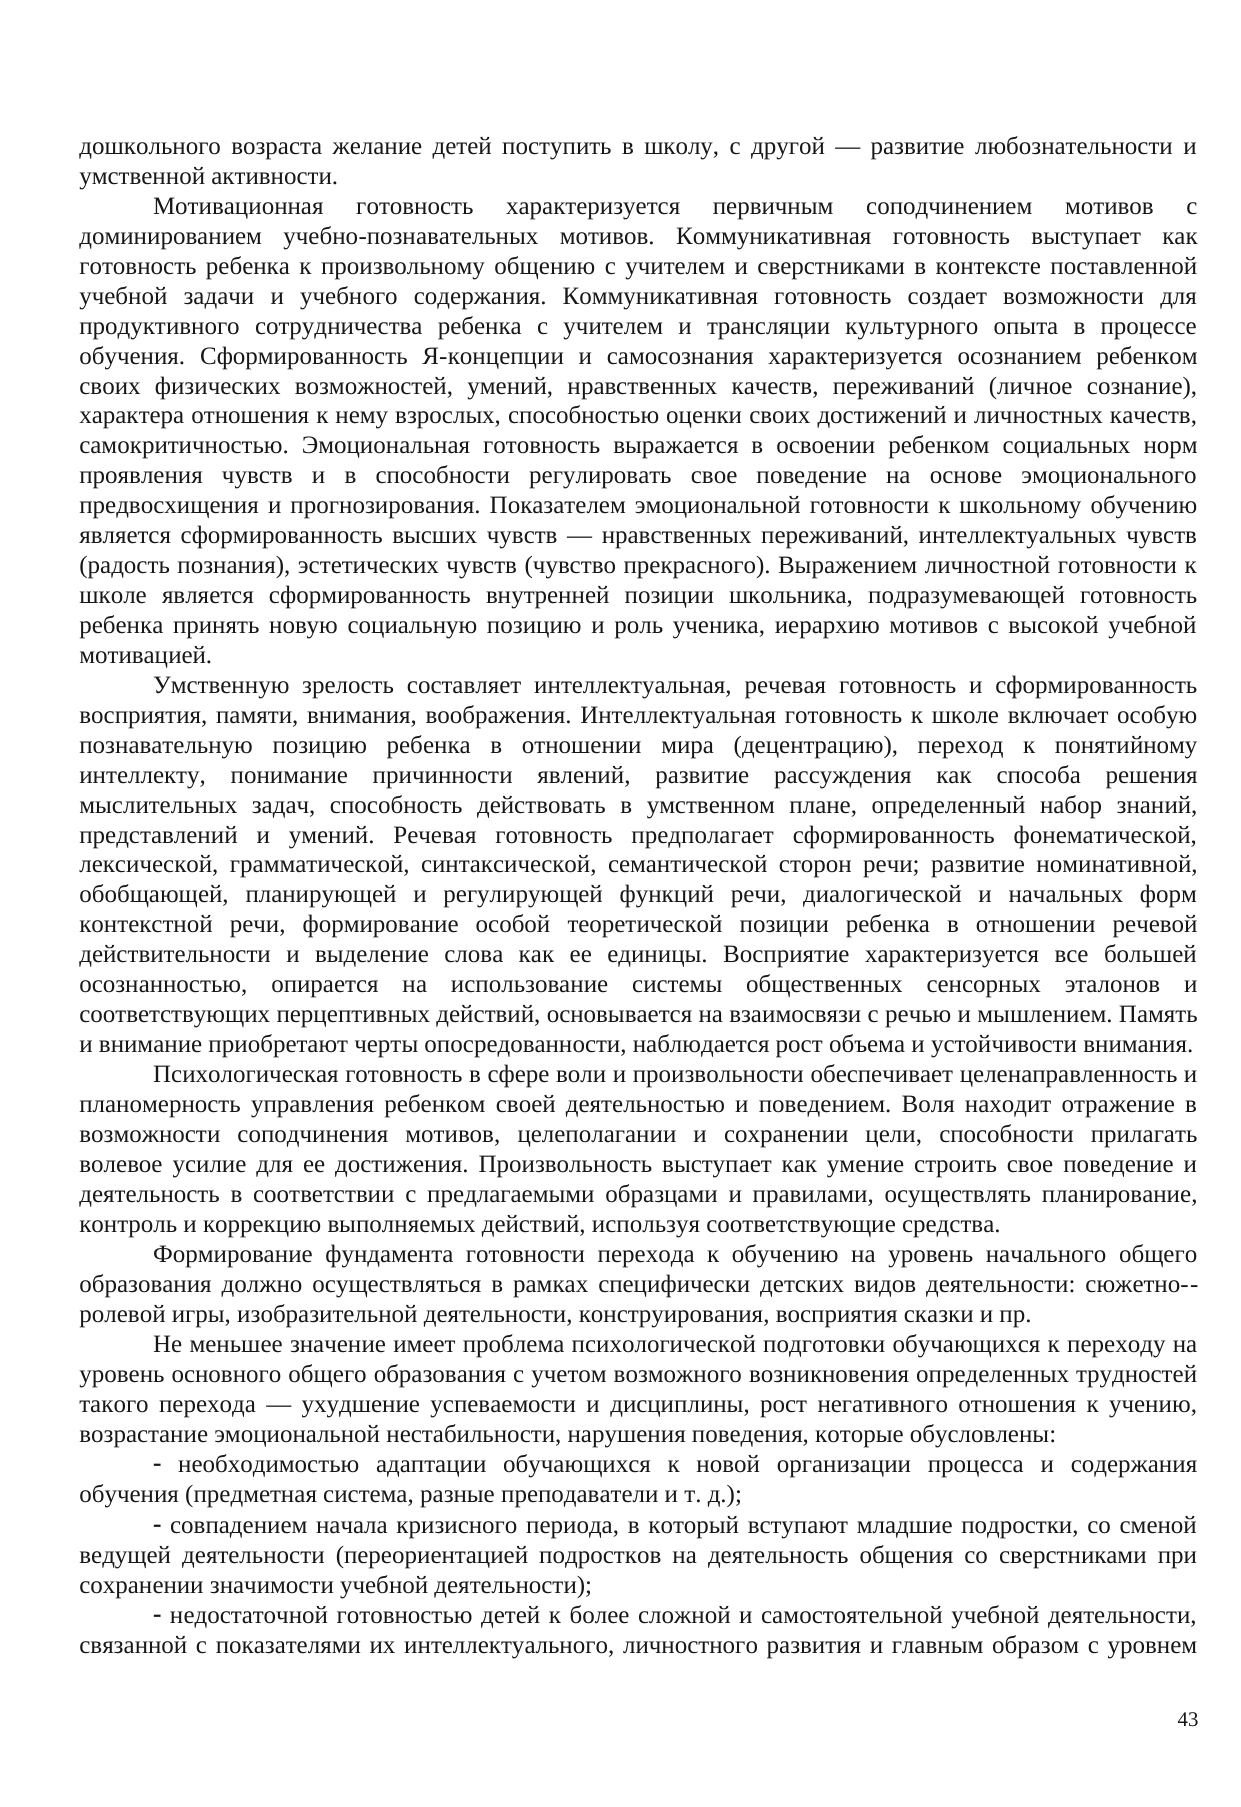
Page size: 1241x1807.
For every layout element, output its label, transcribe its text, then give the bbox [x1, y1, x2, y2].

text Умственную зрелость составляет интеллектуальная, речевая готовность и сформированность восприятия, памяти, внимания, воображения. Интеллектуальная готовность к школе включает особую познавательную позицию ребенка в отношении мира (децентрацию), переход к понятийному интеллекту, понимание причинности явлений, развитие рассуждения как способа решения мыслительных задач, способность действовать в умственном плане, определенный набор знаний, представлений и умений. Речевая готовность предполагает сформированность фонематической, лексической, грамматической, синтаксической, семантической сторон речи; развитие номинативной, обобщающей, планирующей и регулирующей функций речи, диалогической и начальных форм контекстной речи, формирование особой теоретической позиции ребенка в отношении речевой действительности и выделение слова как ее единицы. Восприятие характеризуется все большей осознанностью, опирается на использование системы общественных сенсорных эталонов и соответствующих перцептивных действий, основывается на взаимосвязи с речью и мышлением. Память и внимание приобретают черты опосредованности, наблюдается рост объема и устойчивости внимания. [79, 670, 1198, 1058]
text Не меньшее значение имеет проблема психологической подготовки обучающихся к переходу на уровень основного общего образования с учетом возможного возникновения определенных трудностей такого перехода — ухудшение успеваемости и дисциплины, рост негативного отношения к учению, возрастание эмоциональной нестабильности, нарушения поведения, которые обусловлены: [79, 1329, 1198, 1448]
text Психологическая готовность в сфере воли и произвольности обеспечивает целенаправленность и планомерность управления ребенком своей деятельностью и поведением. Воля находит отражение в возможности соподчинения мотивов, целеполагании и сохранении цели, способности прилагать волевое усилие для ее достижения. Произвольность выступает как умение строить свое поведение и деятельность в соответствии с предлагаемыми образцами и правилами, осуществлять планирование, контроль и коррекцию выполняемых действий, используя соответствующие средства. [79, 1059, 1198, 1238]
text Мотивационная готовность характеризуется первичным соподчинением мотивов с доминированием учебно-познавательных мотивов. Коммуникативная готовность выступает как готовность ребенка к произвольному общению с учителем и сверстниками в контексте поставленной учебной задачи и учебного содержания. Коммуникативная готовность создает возможности для продуктивного сотрудничества ребенка с учителем и трансляции культурного опыта в процессе обучения. Сформированность Я-концепции и самосознания характеризуется осознанием ребенком своих физических возможностей, умений, нравственных качеств, переживаний (личное сознание), характера отношения к нему взрослых, способностью оценки своих достижений и личностных качеств, самокритичностью. Эмоциональная готовность выражается в освоении ребенком социальных норм проявления чувств и в способности регулировать свое поведение на основе эмоционального предвосхищения и прогнозирования. Показателем эмоциональной готовности к школьному обучению является сформированность высших чувств — нравственных переживаний, интеллектуальных чувств (радость познания), эстетических чувств (чувство прекрасного). Выражением личностной готовности к школе является сформированность внутренней позиции школьника, подразумевающей готовность ребенка принять новую социальную позицию и роль ученика, иерархию мотивов с высокой учебной мотивацией. [79, 191, 1198, 668]
text совпадением начала кризисного периода, в который вступают младшие подростки, со сменой ведущей деятельности (переориентацией подростков на деятельность общения со сверстниками при сохранении значимости учебной деятельности); [79, 1510, 1198, 1598]
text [79, 131, 1198, 190]
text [79, 1600, 1198, 1659]
text Формирование фундамента готовности перехода к обучению на уровень начального общего образования должно осуществляться в рамках специфически детских видов деятельности: сюжетно-ролевой игры, изобразительной деятельности, конструирования, восприятия сказки и пр. [79, 1239, 1198, 1328]
text необходимостью адаптации обучающихся к новой организации процесса и содержания обучения (предметная система, разные преподаватели и т. д.); [79, 1449, 1198, 1508]
